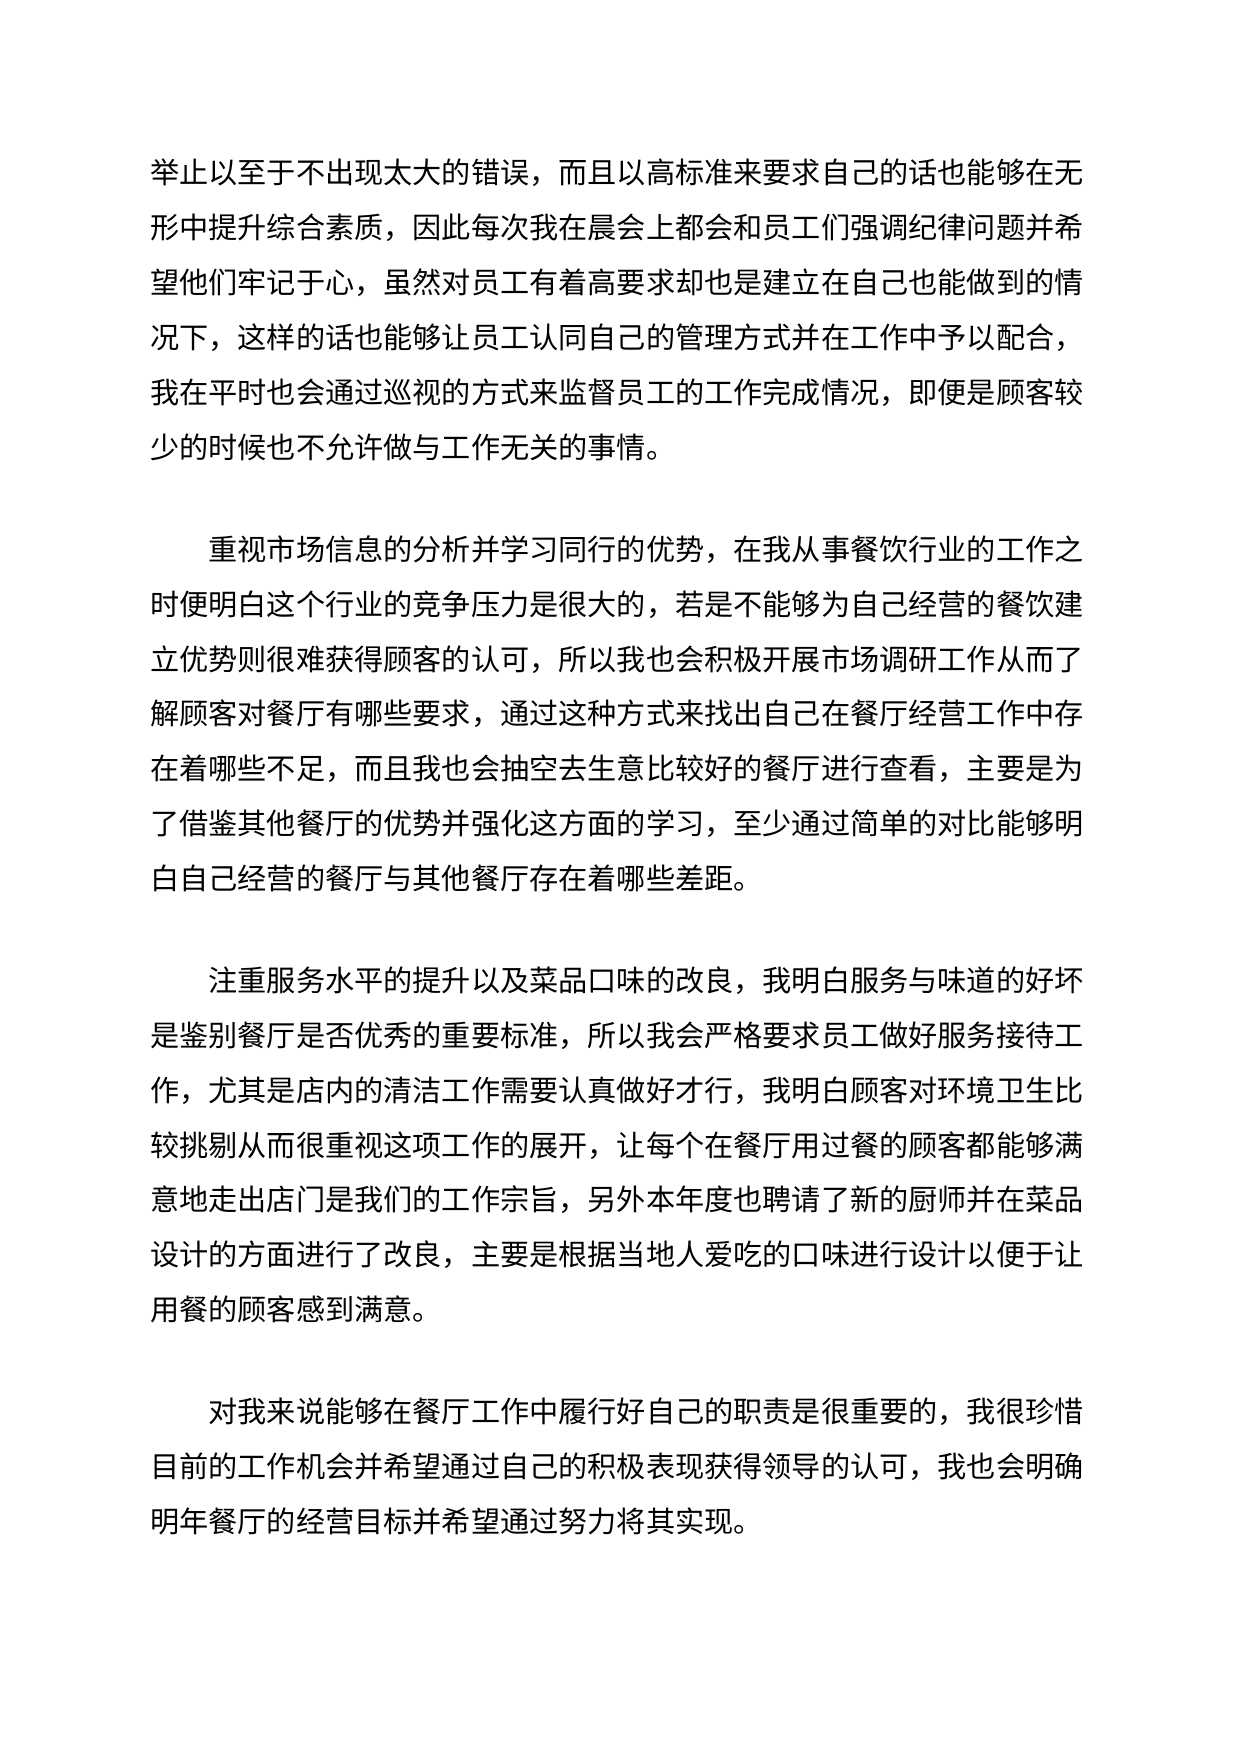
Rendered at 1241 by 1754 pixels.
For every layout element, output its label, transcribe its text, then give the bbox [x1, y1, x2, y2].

text 注重服务水平的提升以及菜品口味的改良，我明白服务与味道的好坏是鉴别餐厅是否优秀的重要标准，所以我会严格要求员工做好服务接待工作，尤其是店内的清洁工作需要认真做好才行，我明白顾客对环境卫生比较挑剔从而很重视这项工作的展开，让每个在餐厅用过餐的顾客都能够满意地走出店门是我们的工作宗旨，另外本年度也聘请了新的厨师并在菜品设计的方面进行了改良，主要是根据当地人爱吃的口味进行设计以便于让用餐的顾客感到满意。 [150, 957, 1090, 1329]
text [150, 150, 1090, 467]
text 对我来说能够在餐厅工作中履行好自己的职责是很重要的，我很珍惜目前的工作机会并希望通过自己的积极表现获得领导的认可，我也会明确明年餐厅的经营目标并希望通过努力将其实现。 [150, 1388, 1090, 1541]
text 重视市场信息的分析并学习同行的优势，在我从事餐饮行业的工作之时便明白这个行业的竞争压力是很大的，若是不能够为自己经营的餐饮建立优势则很难获得顾客的认可，所以我也会积极开展市场调研工作从而了解顾客对餐厅有哪些要求，通过这种方式来找出自己在餐厅经营工作中存在着哪些不足，而且我也会抽空去生意比较好的餐厅进行查看，主要是为了借鉴其他餐厅的优势并强化这方面的学习，至少通过简单的对比能够明白自己经营的餐厅与其他餐厅存在着哪些差距。 [150, 526, 1090, 898]
